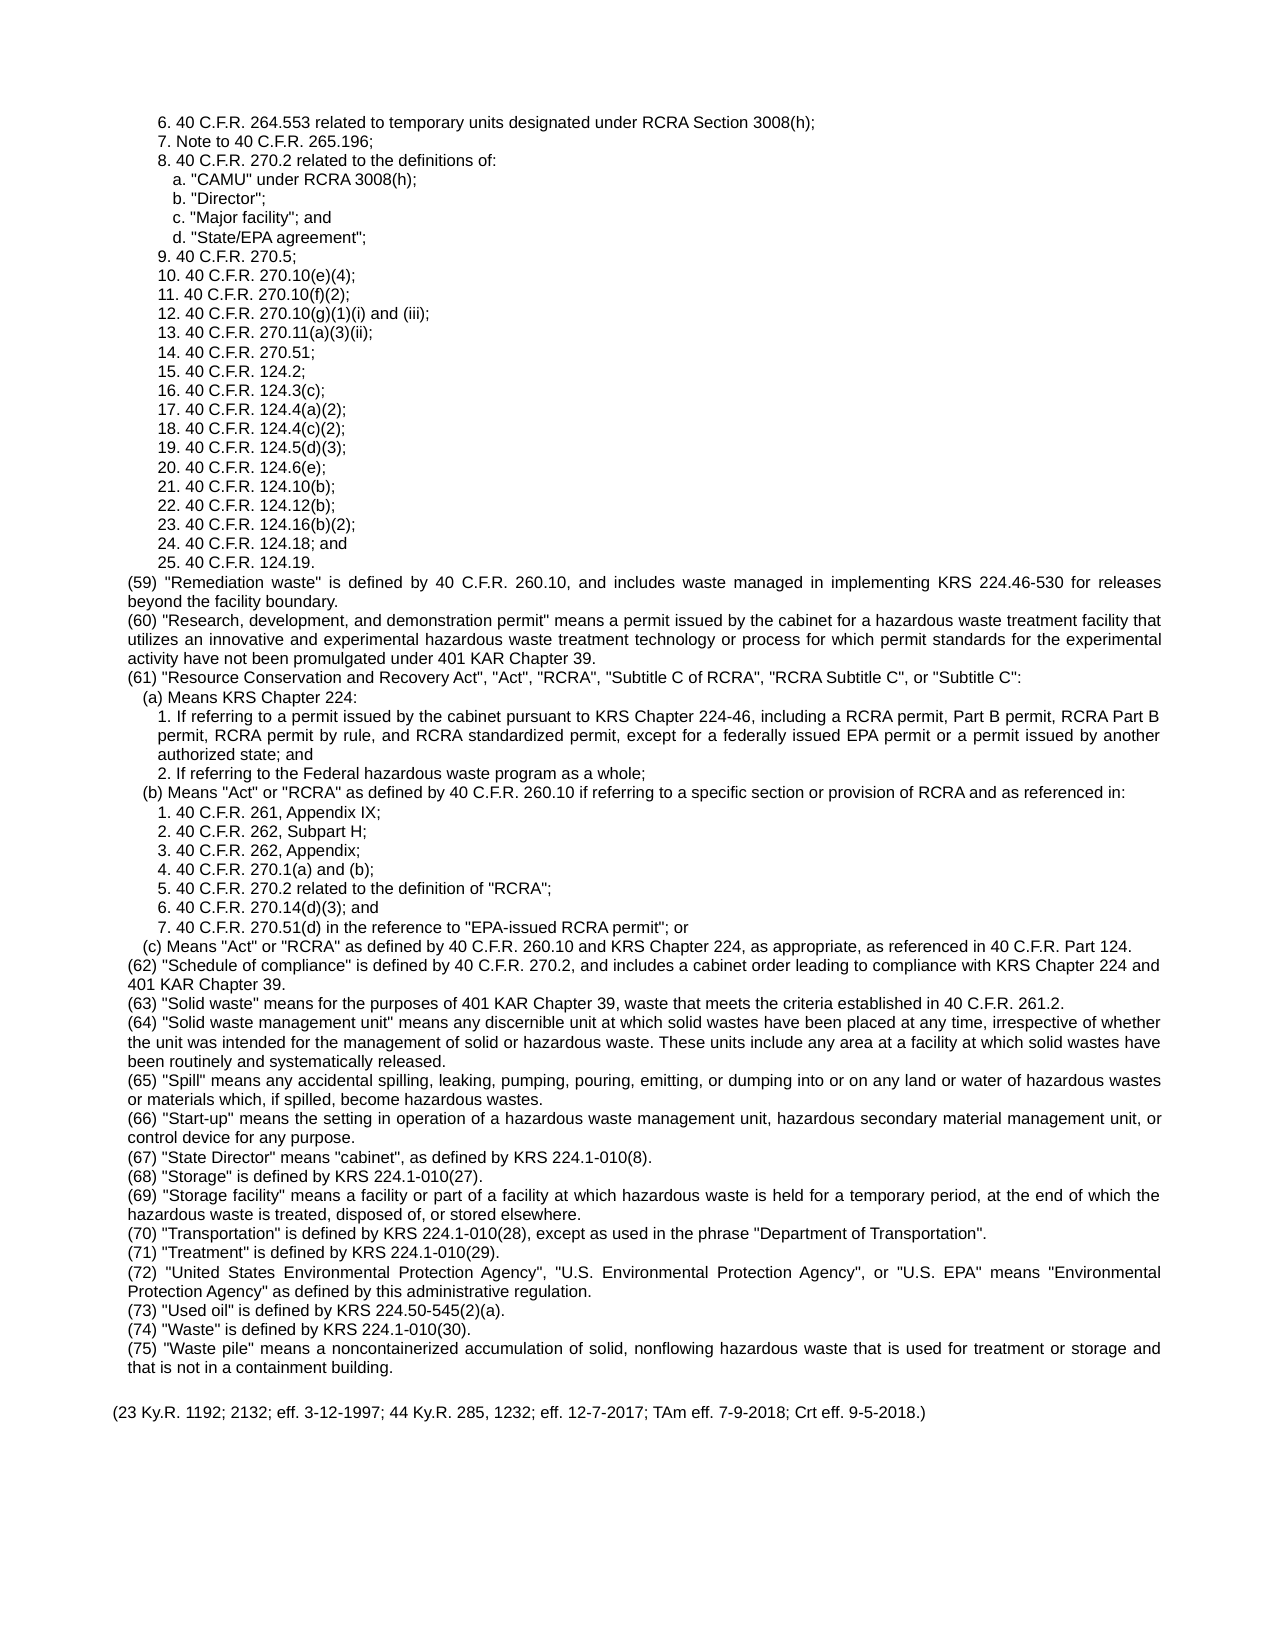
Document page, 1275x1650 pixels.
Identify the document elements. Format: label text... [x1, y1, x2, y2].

text d. "State/EPA agreement"; [172, 227, 1162, 247]
text (75) "Waste pile" means a noncontainerized accumulation of solid, nonflowing hazardous waste that is used for treatment or storage and that is not in a containment building. [127, 1339, 1162, 1377]
text (71) "Treatment" is defined by KRS 224.1-010(29). [127, 1243, 1162, 1262]
text 17. 40 C.F.R. 124.4(a)(2); [157, 400, 1162, 419]
text b. "Director"; [172, 189, 1162, 208]
text (65) "Spill" means any accidental spilling, leaking, pumping, pouring, emitting, or dumping into or on any land or water of hazardous wastes or materials which, if spilled, become hazardous wastes. [127, 1071, 1162, 1109]
text (63) "Solid waste" means for the purposes of 401 KAR Chapter 39, waste that meets the criteria established in 40 C.F.R. 261.2. [127, 994, 1162, 1013]
text 16. 40 C.F.R. 124.3(c); [157, 381, 1162, 400]
text 10. 40 C.F.R. 270.10(e)(4); [157, 266, 1162, 285]
text (66) "Start-up" means the setting in operation of a hazardous waste management unit, hazardous secondary material management unit, or control device for any purpose. [127, 1109, 1162, 1147]
text (68) "Storage" is defined by KRS 224.1-010(27). [127, 1167, 1162, 1186]
text 7. 40 C.F.R. 270.51(d) in the reference to "EPA-issued RCRA permit"; or [157, 917, 1162, 937]
text 12. 40 C.F.R. 270.10(g)(1)(i) and (iii); [157, 304, 1162, 323]
text 7. Note to 40 C.F.R. 265.196; [157, 132, 1162, 151]
text 19. 40 C.F.R. 124.5(d)(3); [157, 438, 1162, 457]
text 4. 40 C.F.R. 270.1(a) and (b); [157, 860, 1162, 879]
text (73) "Used oil" is defined by KRS 224.50-545(2)(a). [127, 1301, 1162, 1320]
text 18. 40 C.F.R. 124.4(c)(2); [157, 419, 1162, 438]
text 1. If referring to a permit issued by the cabinet pursuant to KRS Chapter 224-46, including a RCRA permit, Part B permit, RCRA Part B permit, RCRA permit by rule, and RCRA standardized permit, except for a federally issued EPA permit or a permit issued by another authorized state; and [157, 707, 1162, 764]
text (60) "Research, development, and demonstration permit" means a permit issued by the cabinet for a hazardous waste treatment facility that utilizes an innovative and experimental hazardous waste treatment technology or process for which permit standards for the experimental activity have not been promulgated under 401 KAR Chapter 39. [127, 611, 1162, 668]
text 2. 40 C.F.R. 262, Subpart H; [157, 822, 1162, 841]
text 23. 40 C.F.R. 124.16(b)(2); [157, 515, 1162, 534]
text 25. 40 C.F.R. 124.19. [157, 553, 1162, 572]
text 13. 40 C.F.R. 270.11(a)(3)(ii); [157, 323, 1162, 342]
text 22. 40 C.F.R. 124.12(b); [157, 496, 1162, 515]
text 2. If referring to the Federal hazardous waste program as a whole; [157, 764, 1162, 783]
text 14. 40 C.F.R. 270.51; [157, 342, 1162, 362]
text 9. 40 C.F.R. 270.5; [157, 247, 1162, 266]
text a. "CAMU" under RCRA 3008(h); [172, 170, 1162, 189]
text (b) Means "Act" or "RCRA" as defined by 40 C.F.R. 260.10 if referring to a specific section or provision of RCRA and as referenced in: [142, 783, 1162, 802]
text (67) "State Director" means "cabinet", as defined by KRS 224.1-010(8). [127, 1147, 1162, 1167]
text (23 Ky.R. 1192; 2132; eff. 3-12-1997; 44 Ky.R. 285, 1232; eff. 12-7-2017; TAm eff. 7-9-2018; Crt eff. 9-5-2018.) [112, 1402, 1162, 1422]
text (a) Means KRS Chapter 224: [142, 687, 1162, 707]
text 11. 40 C.F.R. 270.10(f)(2); [157, 285, 1162, 304]
text 3. 40 C.F.R. 262, Appendix; [157, 841, 1162, 860]
text 21. 40 C.F.R. 124.10(b); [157, 477, 1162, 496]
text 1. 40 C.F.R. 261, Appendix IX; [157, 802, 1162, 822]
text (61) "Resource Conservation and Recovery Act", "Act", "RCRA", "Subtitle C of RCRA", "RCRA Subtitle C", or "Subtitle C": [127, 668, 1162, 687]
text 20. 40 C.F.R. 124.6(e); [157, 457, 1162, 477]
text (64) "Solid waste management unit" means any discernible unit at which solid wastes have been placed at any time, irrespective of whether the unit was intended for the management of solid or hazardous waste. These units include any area at a facility at which solid wastes have been routinely and systematically released. [127, 1013, 1162, 1071]
text c. "Major facility"; and [172, 208, 1162, 227]
text (59) "Remediation waste" is defined by 40 C.F.R. 260.10, and includes waste managed in implementing KRS 224.46-530 for releases beyond the facility boundary. [127, 572, 1162, 611]
text (62) "Schedule of compliance" is defined by 40 C.F.R. 270.2, and includes a cabinet order leading to compliance with KRS Chapter 224 and 401 KAR Chapter 39. [127, 956, 1162, 994]
text (74) "Waste" is defined by KRS 224.1-010(30). [127, 1320, 1162, 1339]
text 15. 40 C.F.R. 124.2; [157, 362, 1162, 381]
text (c) Means "Act" or "RCRA" as defined by 40 C.F.R. 260.10 and KRS Chapter 224, as appropriate, as referenced in 40 C.F.R. Part 124. [142, 937, 1162, 956]
text 8. 40 C.F.R. 270.2 related to the definitions of: [157, 151, 1162, 170]
text (70) "Transportation" is defined by KRS 224.1-010(28), except as used in the phrase "Department of Transportation". [127, 1224, 1162, 1243]
text (72) "United States Environmental Protection Agency", "U.S. Environmental Protection Agency", or "U.S. EPA" means "Environmental Protection Agency" as defined by this administrative regulation. [127, 1262, 1162, 1301]
text 5. 40 C.F.R. 270.2 related to the definition of "RCRA"; [157, 879, 1162, 898]
text 24. 40 C.F.R. 124.18; and [157, 534, 1162, 553]
text 6. 40 C.F.R. 264.553 related to temporary units designated under RCRA Section 3008(h); [157, 112, 1162, 132]
text 6. 40 C.F.R. 270.14(d)(3); and [157, 898, 1162, 917]
text (69) "Storage facility" means a facility or part of a facility at which hazardous waste is held for a temporary period, at the end of which the hazardous waste is treated, disposed of, or stored elsewhere. [127, 1186, 1162, 1224]
